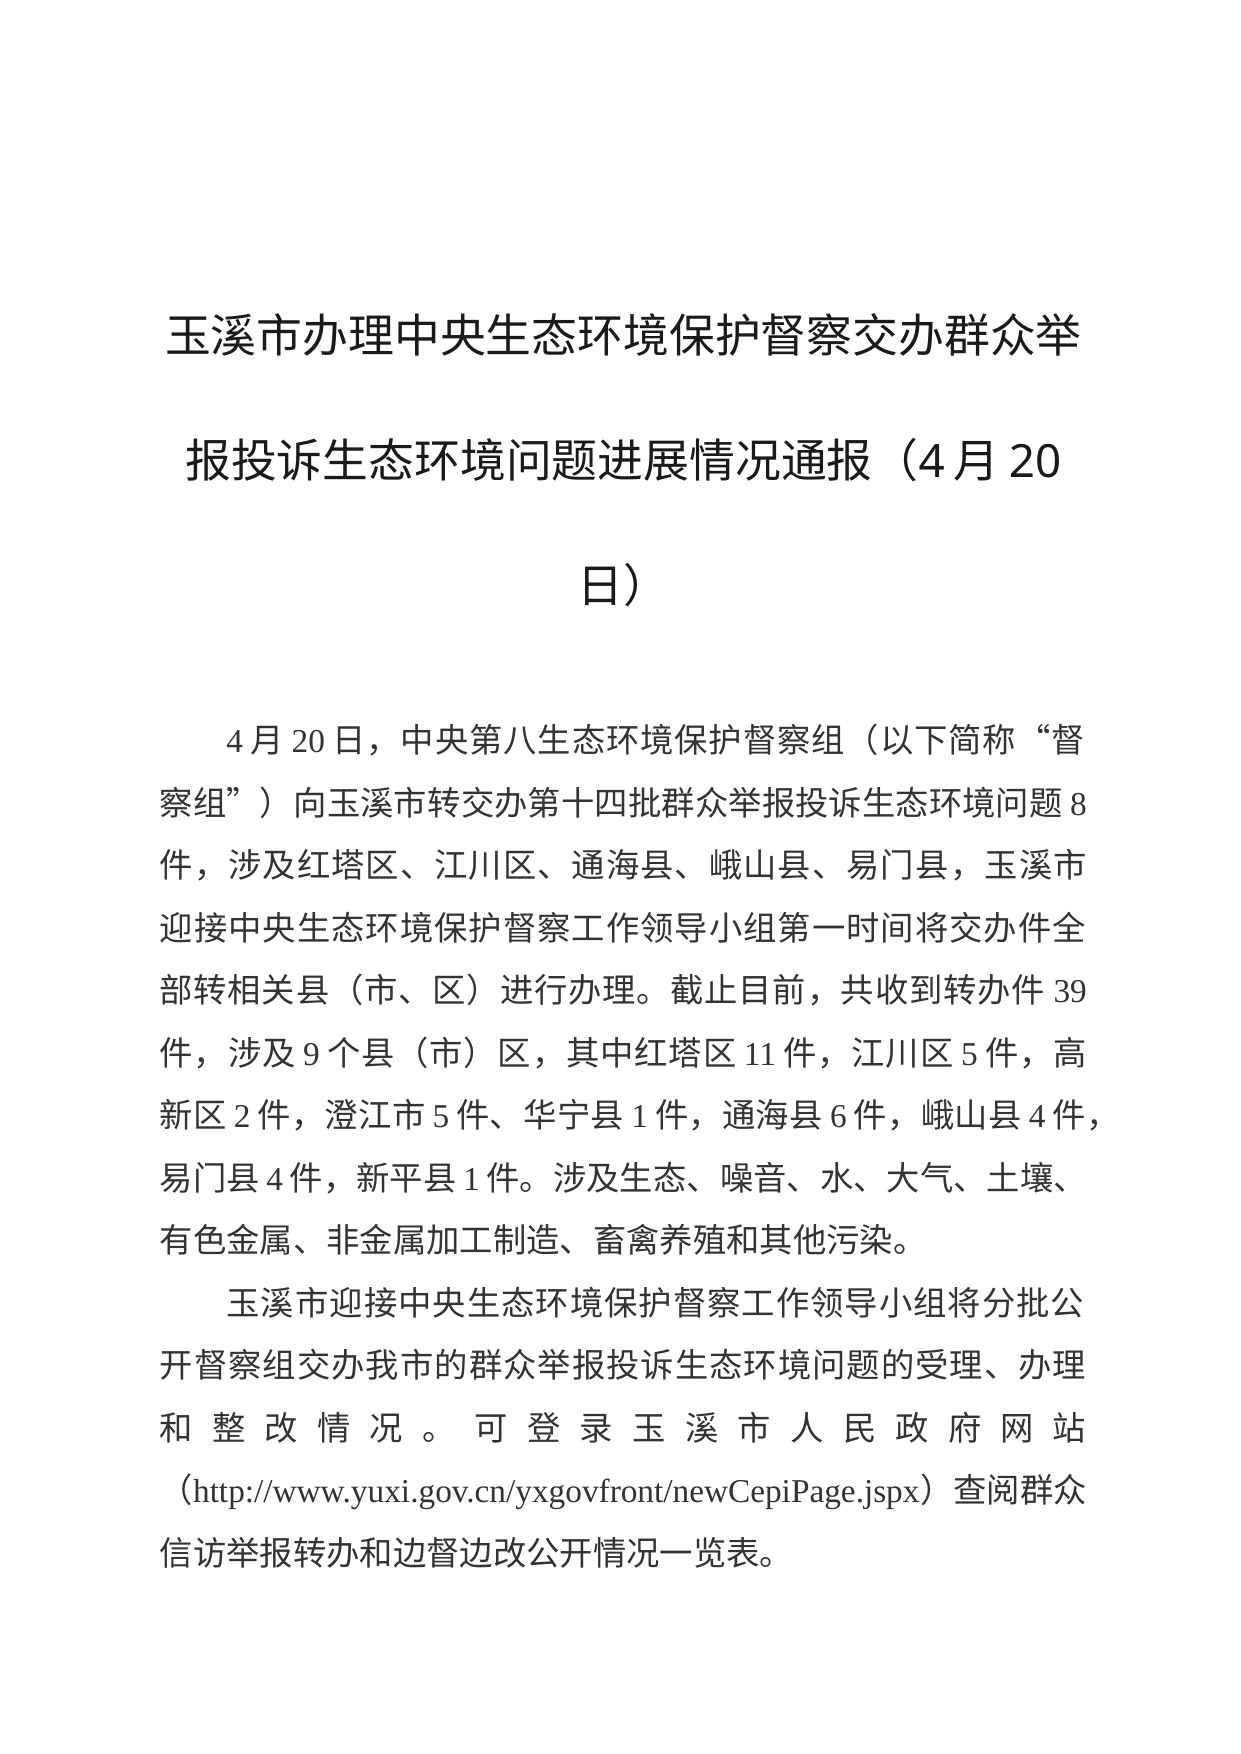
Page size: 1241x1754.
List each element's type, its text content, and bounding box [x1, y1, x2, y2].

text 玉溪市迎接中央生态环境保护督察工作领导小组将分批公开督察组交办我市的群众举报投诉生态环境问题的受理、办理和整改情况。可登录玉溪市人民政府网站 （http://www.yuxi.gov.cn/yxgovfront/newCepiPage.jspx）查阅群众信访举报转办和边督边改公开情况一览表。 [159, 1270, 1087, 1582]
text 4月20日，中央第八生态环境保护督察组（以下简称“督察组”）向玉溪市转交办第十四批群众举报投诉生态环境问题8件，涉及红塔区、江川区、通海县、峨山县、易门县，玉溪市迎接中央生态环境保护督察工作领导小组第一时间将交办件全部转相关县（市、区）进行办理。截止目前，共收到转办件39件，涉及9个县（市）区，其中红塔区11件，江川区5件，高新区2件，澄江市5件、华宁县1件，通海县6件，峨山县4件，易门县4件，新平县1件。涉及生态、噪音、水、大气、土壤、有色金属、非金属加工制造、畜禽养殖和其他污染。 [159, 707, 1087, 1270]
subtitle 玉溪市办理中央生态环境保护督察交办群众举报投诉生态环境问题进展情况通报（4月20日） [159, 270, 1087, 645]
